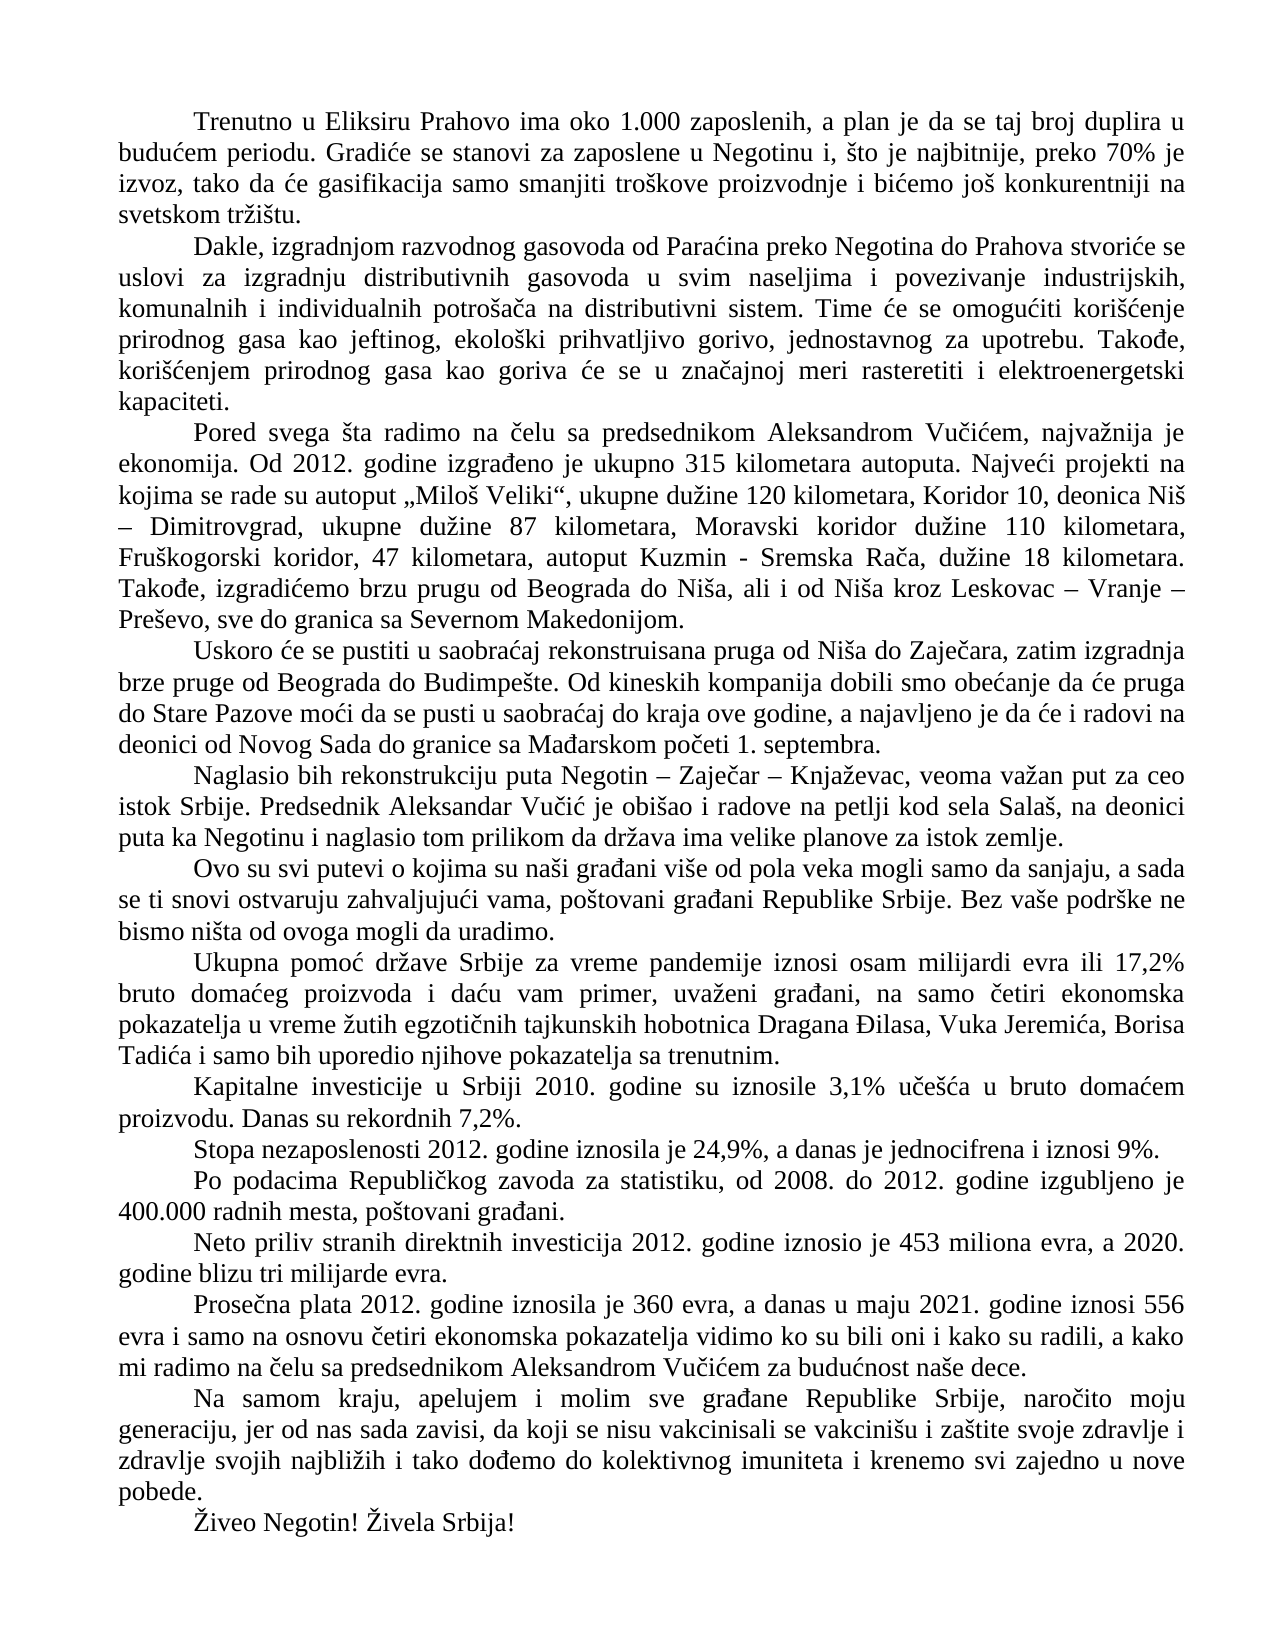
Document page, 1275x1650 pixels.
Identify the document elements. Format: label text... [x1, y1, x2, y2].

text Prosečna plata 2012. godine iznosila je 360 evra, a danas u maju 2021. godine iznosi 556 evra i samo na osnovu četiri ekonomska pokazatelja vidimo ko su bili oni i kako su radili, a kako mi radimo na čelu sa predsednikom Aleksandrom Vučićem za budućnost naše dece. [118, 1288, 1186, 1382]
text Trenutno u Eliksiru Prahovo ima oko 1.000 zaposlenih, a plan je da se taj broj duplira u budućem periodu. Gradiće se stanovi za zaposlene u Negotinu i, što je najbitnije, preko 70% je izvoz, tako da će gasifikacija samo smanjiti troškove proizvodnje i bićemo još konkurentniji na svetskom tržištu. [118, 105, 1186, 229]
text Dakle, izgradnjom razvodnog gasovoda od Paraćina preko Negotina do Prahova stvoriće se uslovi za izgradnju distributivnih gasovoda u svim naseljima i povezivanje industrijskih, komunalnih i individualnih potrošača na distributivni sistem. Time će se omogućiti korišćenje prirodnog gasa kao jeftinog, ekološki prihvatljivo gorivo, jednostavnog za upotrebu. Takođe, korišćenjem prirodnog gasa kao goriva će se u značajnoj meri rasteretiti i elektroenergetski kapaciteti. [118, 229, 1186, 416]
text Stopa nezaposlenosti 2012. godine iznosila je 24,9%, a danas je jednocifrena i iznosi 9%. [118, 1133, 1186, 1164]
text Po podacima Republičkog zavoda za statistiku, od 2008. do 2012. godine izgubljeno je 400.000 radnih mesta, poštovani građani. [118, 1164, 1186, 1226]
text Ovo su svi putevi o kojima su naši građani više od pola veka mogli samo da sanjaju, a sada se ti snovi ostvaruju zahvaljujući vama, poštovani građani Republike Srbije. Bez vaše podrške ne bismo ništa od ovoga mogli da uradimo. [118, 852, 1186, 946]
text Kapitalne investicije u Srbiji 2010. godine su iznosile 3,1% učešća u bruto domaćem proizvodu. Danas su rekordnih 7,2%. [118, 1071, 1186, 1133]
text Živeo Negotin! Živela Srbija! [118, 1507, 1186, 1538]
text Pored svega šta radimo na čelu sa predsednikom Aleksandrom Vučićem, najvažnija je ekonomija. Od 2012. godine izgrađeno je ukupno 315 kilometara autoputa. Najveći projekti na kojima se rade su autoput „Miloš Veliki“, ukupne dužine 120 kilometara, Koridor 10, deonica Niš – Dimitrovgrad, ukupne dužine 87 kilometara, Moravski koridor dužine 110 kilometara, Fruškogorski koridor, 47 kilometara, autoput Kuzmin - Sremska Rača, dužine 18 kilometara. Takođe, izgradićemo brzu prugu od Beograda do Niša, ali i od Niša kroz Leskovac – Vranje – Preševo, sve do granica sa Severnom Makedonijom. [118, 416, 1186, 634]
text Neto priliv stranih direktnih investicija 2012. godine iznosio je 453 miliona evra, a 2020. godine blizu tri milijarde evra. [118, 1226, 1186, 1288]
text Na samom kraju, apelujem i molim sve građane Republike Srbije, naročito moju generaciju, jer od nas sada zavisi, da koji se nisu vakcinisali se vakcinišu i zaštite svoje zdravlje i zdravlje svojih najbližih i tako dođemo do kolektivnog imuniteta i krenemo svi zajedno u nove pobede. [118, 1382, 1186, 1507]
text Uskoro će se pustiti u saobraćaj rekonstruisana pruga od Niša do Zaječara, zatim izgradnja brze pruge od Beograda do Budimpešte. Od kineskih kompanija dobili smo obećanje da će pruga do Stare Pazove moći da se pusti u saobraćaj do kraja ove godine, a najavljeno je da će i radovi na deonici od Novog Sada do granice sa Mađarskom početi 1. septembra. [118, 634, 1186, 759]
text Naglasio bih rekonstrukciju puta Negotin – Zaječar – Knjaževac, veoma važan put za ceo istok Srbije. Predsednik Aleksandar Vučić je obišao i radove na petlji kod sela Salaš, na deonici puta ka Negotinu i naglasio tom prilikom da država ima velike planove za istok zemlje. [118, 759, 1186, 852]
text Ukupna pomoć države Srbije za vreme pandemije iznosi osam milijardi evra ili 17,2% bruto domaćeg proizvoda i daću vam primer, uvaženi građani, na samo četiri ekonomska pokazatelja u vreme žutih egzotičnih tajkunskih hobotnica Dragana Đilasa, Vuka Jeremića, Borisa Tadića i samo bih uporedio njihove pokazatelja sa trenutnim. [118, 946, 1186, 1071]
